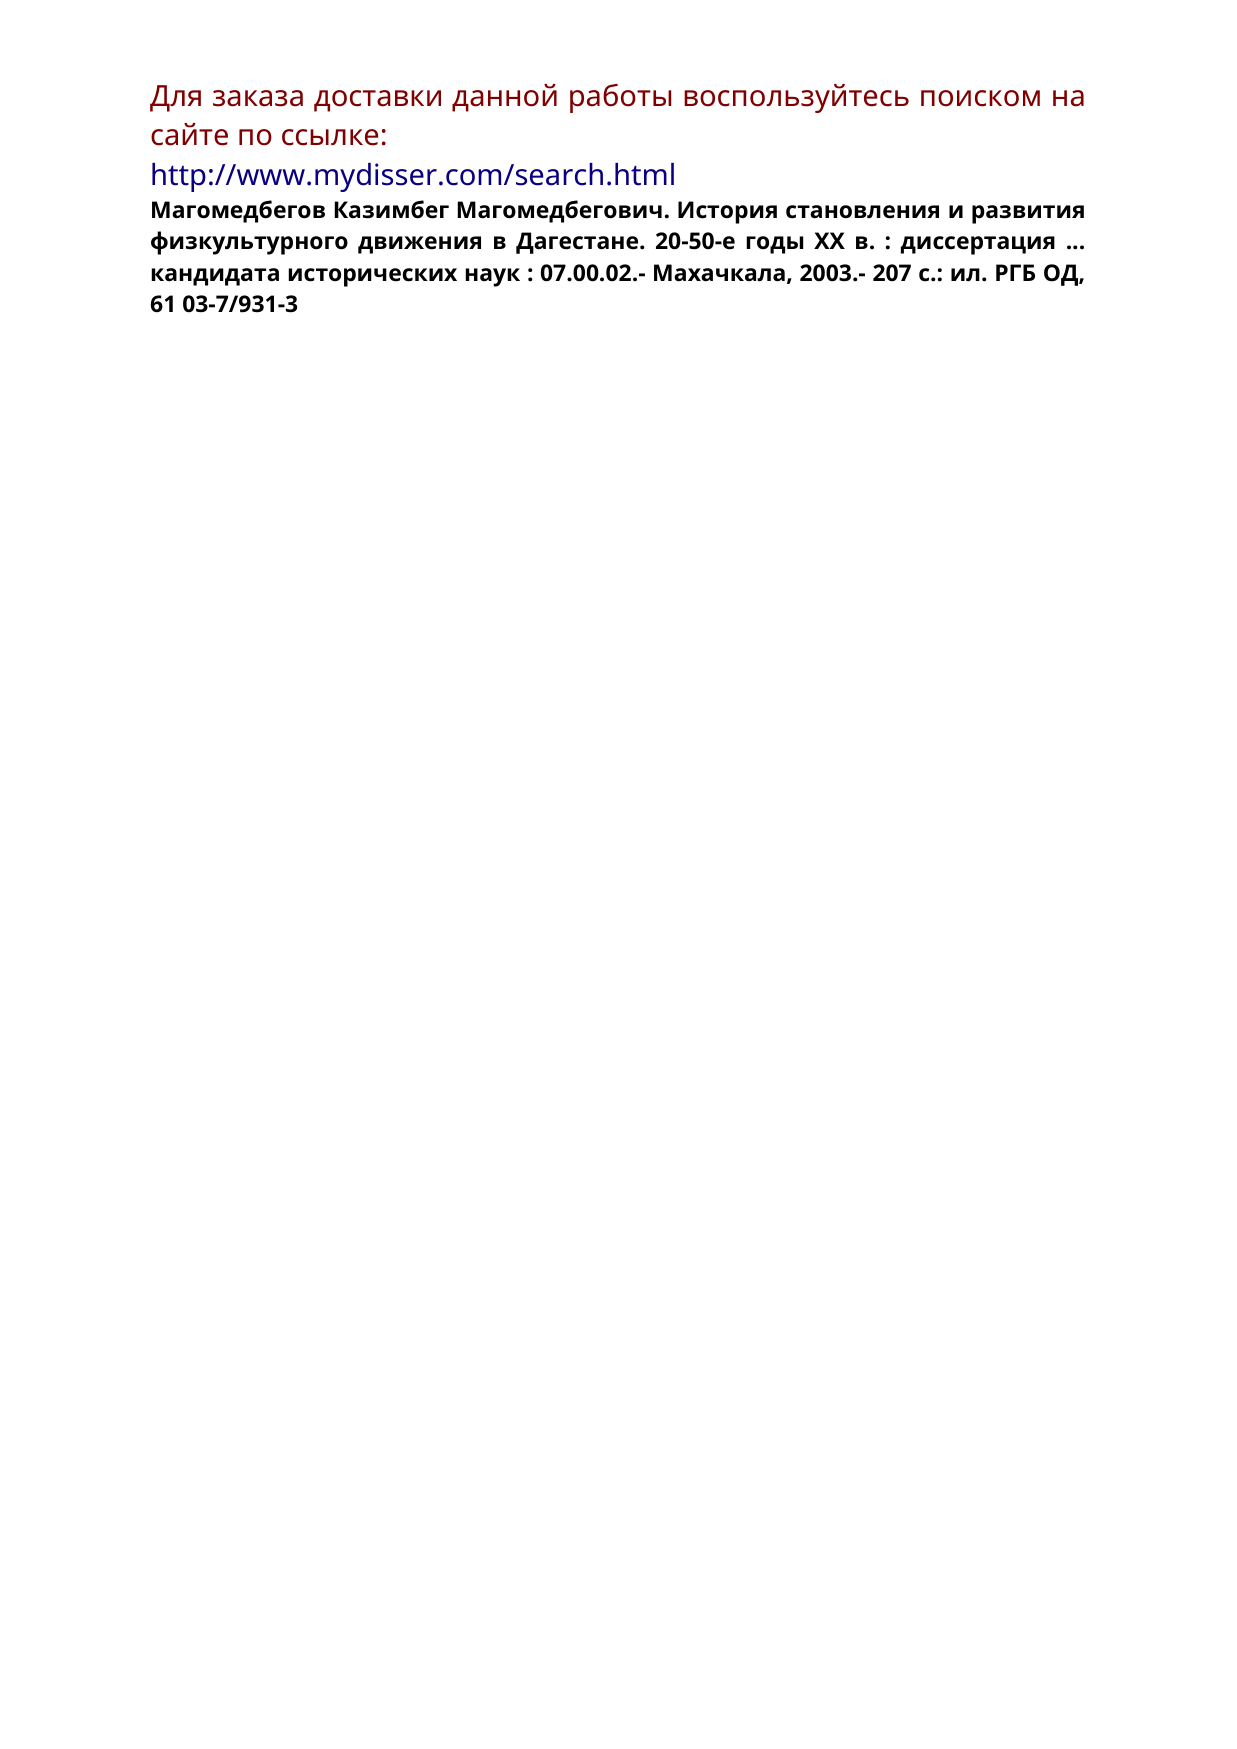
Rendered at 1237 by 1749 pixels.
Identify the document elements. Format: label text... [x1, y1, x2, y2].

text Магомедбегов Казимбег Магомедбегович. История становления и развития физкультурного движения в Дагестане. 20-50-е годы XX в. : диссертация ... кандидата исторических наук : 07.00.02.- Махачкала, 2003.- 207 с.: ил. РГБ ОД, 61 03-7/931-3 [150, 194, 1086, 319]
